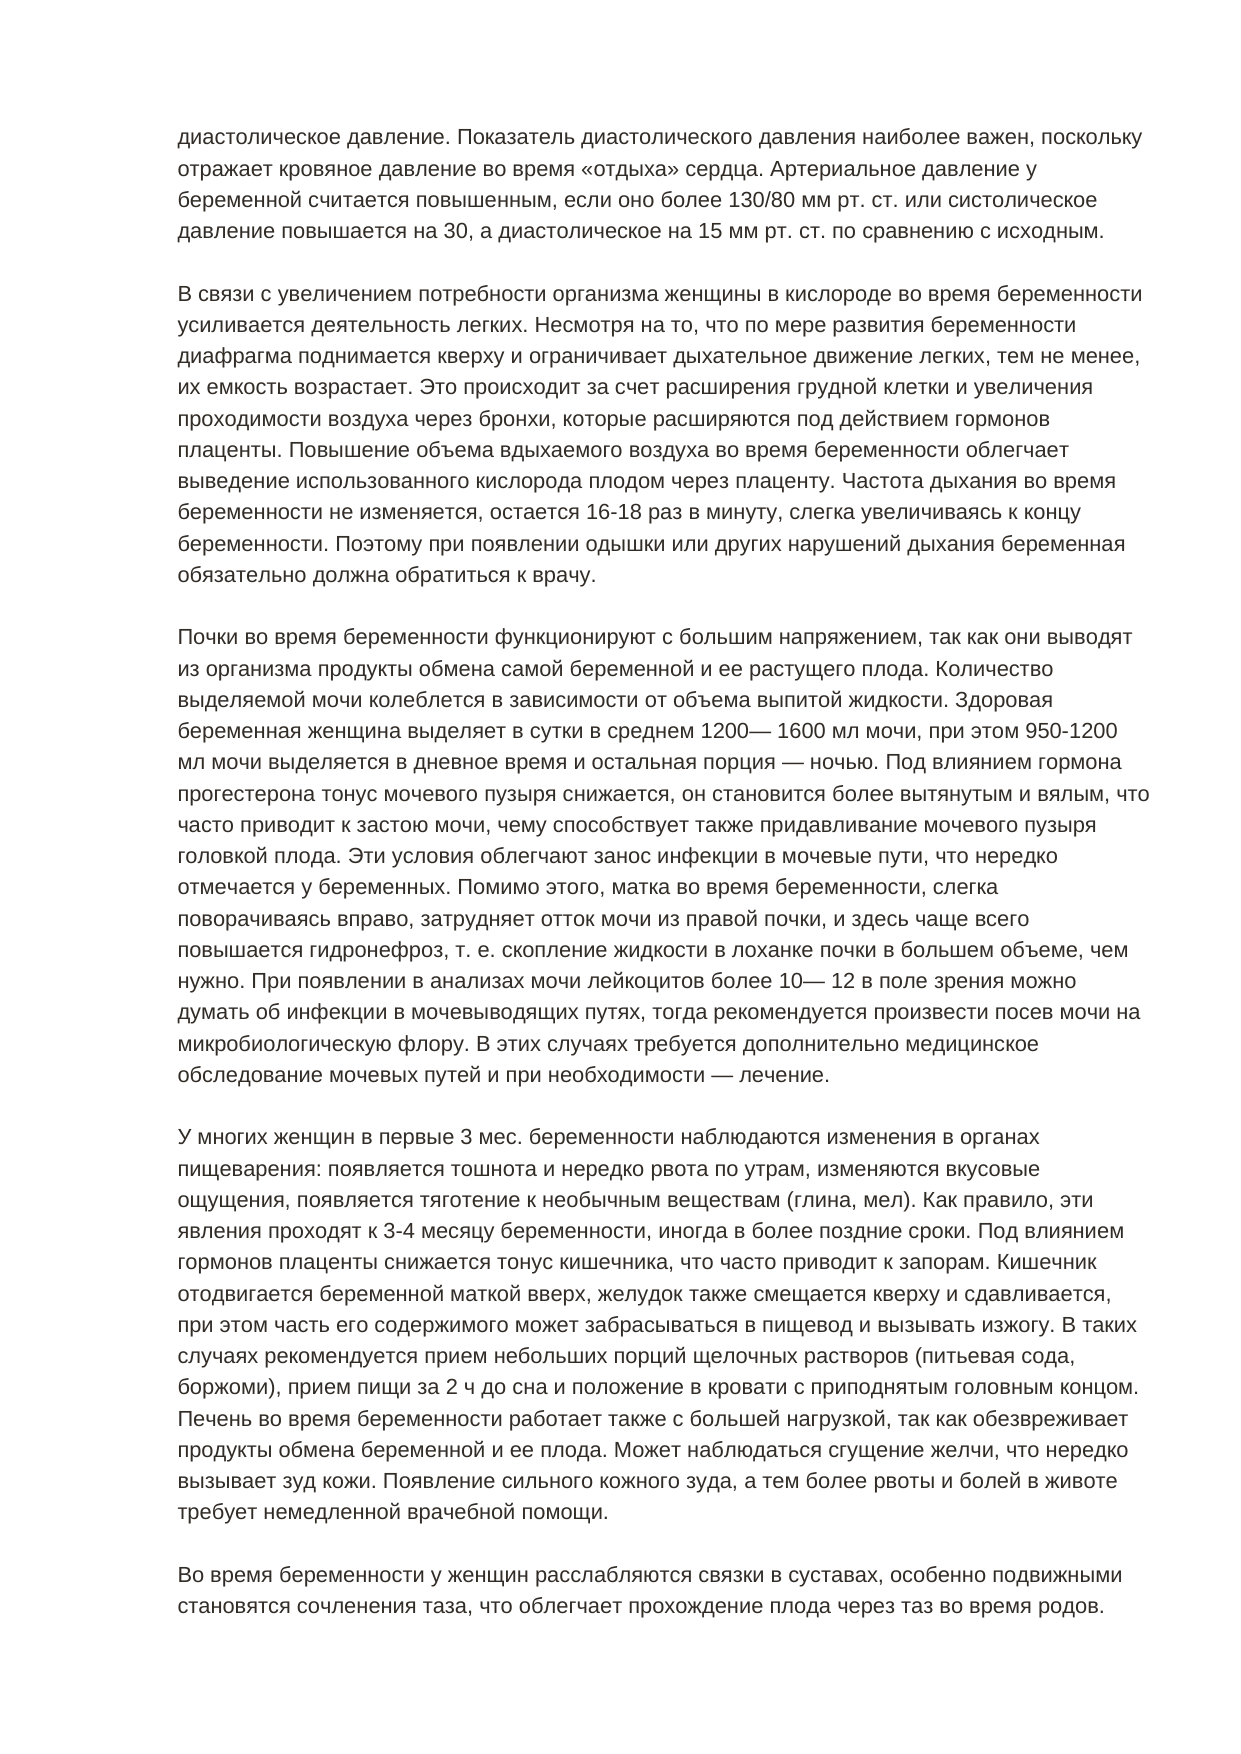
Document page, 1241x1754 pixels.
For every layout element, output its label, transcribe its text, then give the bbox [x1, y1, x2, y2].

text Почки во время беременности функционируют с большим напряжением, так как они выводят из организма продукты обмена самой беременной и ее растущего плода. Количество выделяемой мочи колеблется в зависимости от объема выпитой жидкости. Здоровая беременная женщина выделяет в сутки в среднем 1200— 1600 мл мочи, при этом 950-1200 мл мочи выделяется в дневное время и остальная порция — ночью. Под влиянием гормона прогестерона тонус мочевого пузыря снижается, он становится более вытянутым и вялым, что часто приводит к застою мочи, чему способствует также придавливание мочевого пузыря головкой плода. Эти условия облегчают занос инфекции в мочевые пути, что нередко отмечается у беременных. Помимо этого, матка во время беременности, слегка поворачиваясь вправо, затрудняет отток мочи из правой почки, и здесь чаще всего повышается гидронефроз, т. е. скопление жидкости в лоханке почки в большем объеме, чем нужно. При появлении в анализах мочи лейкоцитов более 10— 12 в поле зрения можно думать об инфекции в мочевыводящих путях, тогда рекомендуется произвести посев мочи на микробиологическую флору. В этих случаях требуется дополнительно медицинское обследование мочевых путей и при необходимости — лечение. [177, 618, 1152, 1087]
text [177, 1556, 1152, 1618]
text В связи с увеличением потребности организма женщины в кислороде во время беременности усиливается деятельность легких. Несмотря на то, что по мере развития беременности диафрагма поднимается кверху и ограничивает дыхательное движение легких, тем не менее, их емкость возрастает. Это происходит за счет расширения грудной клетки и увеличения проходимости воздуха через бронхи, которые расширяются под действием гормонов плаценты. Повышение объема вдыхаемого воздуха во время беременности облегчает выведение использованного кислорода плодом через плаценту. Частота дыхания во время беременности не изменяется, остается 16-18 раз в минуту, слегка увеличиваясь к концу беременности. Поэтому при появлении одышки или других нарушений дыхания беременная обязательно должна обратиться к врачу. [177, 274, 1152, 587]
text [177, 118, 1152, 243]
text У многих женщин в первые 3 мес. беременности наблюдаются изменения в органах пищеварения: появляется тошнота и нередко рвота по утрам, изменяются вкусовые ощущения, появляется тяготение к необычным веществам (глина, мел). Как правило, эти явления проходят к 3-4 месяцу беременности, иногда в более поздние сроки. Под влиянием гормонов плаценты снижается тонус кишечника, что часто приводит к запорам. Кишечник отодвигается беременной маткой вверх, желудок также смещается кверху и сдавливается, при этом часть его содержимого может забрасываться в пищевод и вызывать изжогу. В таких случаях рекомендуется прием небольших порций щелочных растворов (питьевая сода, боржоми), прием пищи за 2 ч до сна и положение в кровати с приподнятым головным концом. Печень во время беременности работает также с большей нагрузкой, так как обезвреживает продукты обмена беременной и ее плода. Может наблюдаться сгущение желчи, что нередко вызывает зуд кожи. Появление сильного кожного зуда, а тем более рвоты и болей в животе требует немедленной врачебной помощи. [177, 1118, 1152, 1524]
